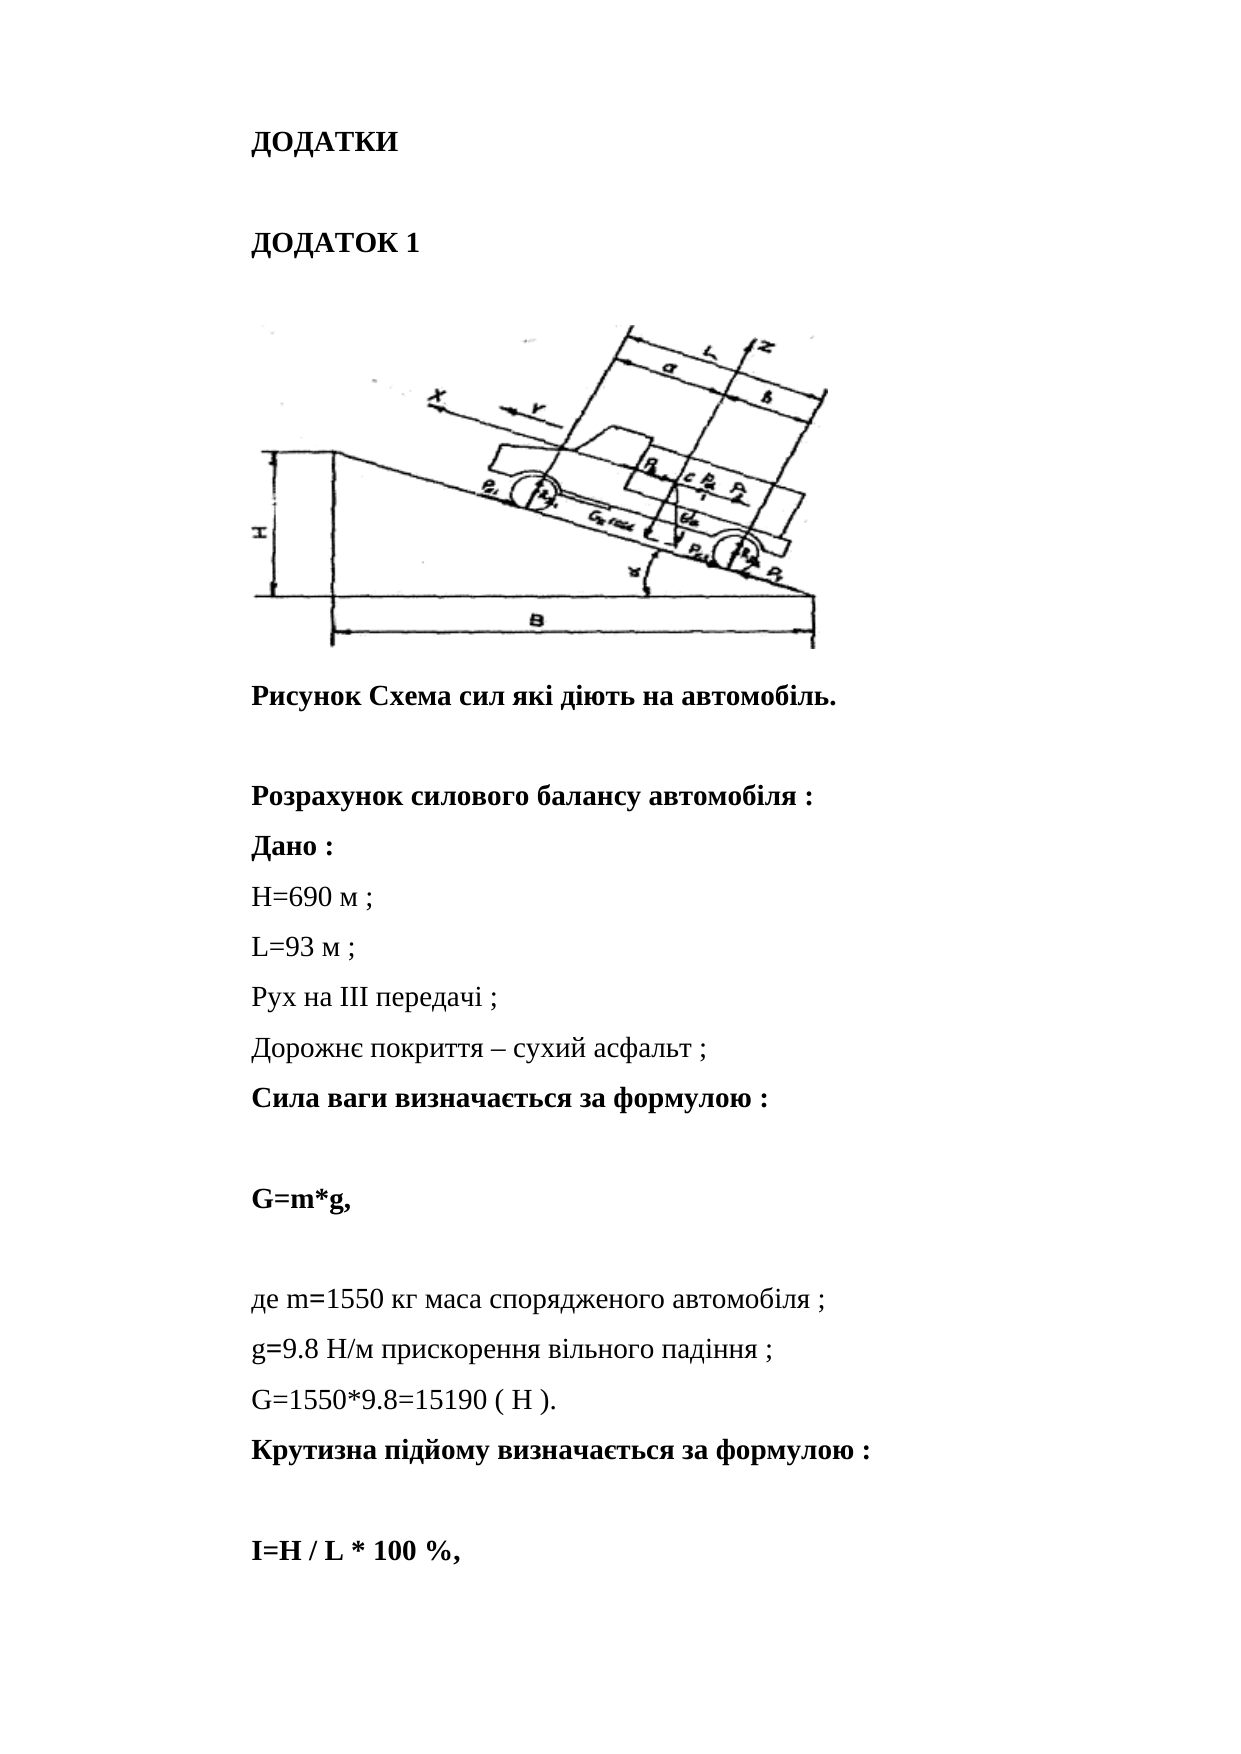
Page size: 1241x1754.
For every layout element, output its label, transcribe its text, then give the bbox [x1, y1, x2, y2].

text Сила ваги визначається за формулою : [177, 1080, 1152, 1114]
text g=9.8 Н/м прискорення вільного падіння ; [177, 1332, 1152, 1365]
text Рух на ІІІ передачі ; [177, 979, 1152, 1013]
text Н=690 м ; [177, 879, 1152, 912]
text Крутизна підйому визначається за формулою : [177, 1432, 1152, 1466]
text Розрахунок силового балансу автомобіля : [177, 778, 1152, 812]
text Дано : [177, 828, 1152, 862]
text ДОДАТОК 1 [177, 225, 1152, 258]
text Рисунок Схема сил які діють на автомобіль. [177, 678, 1152, 711]
text де m=1550 кг маса спорядженого автомобіля ; [177, 1281, 1152, 1315]
text I=H / L * 100 %, [177, 1533, 1152, 1566]
text ДОДАТКИ [177, 124, 1152, 158]
text Дорожнє покриття – сухий асфальт ; [177, 1030, 1152, 1063]
picture [251, 325, 828, 649]
text G=m*g, [177, 1181, 1152, 1214]
text G=1550*9.8=15190 ( H ). [177, 1382, 1152, 1416]
text L=93 м ; [177, 929, 1152, 963]
